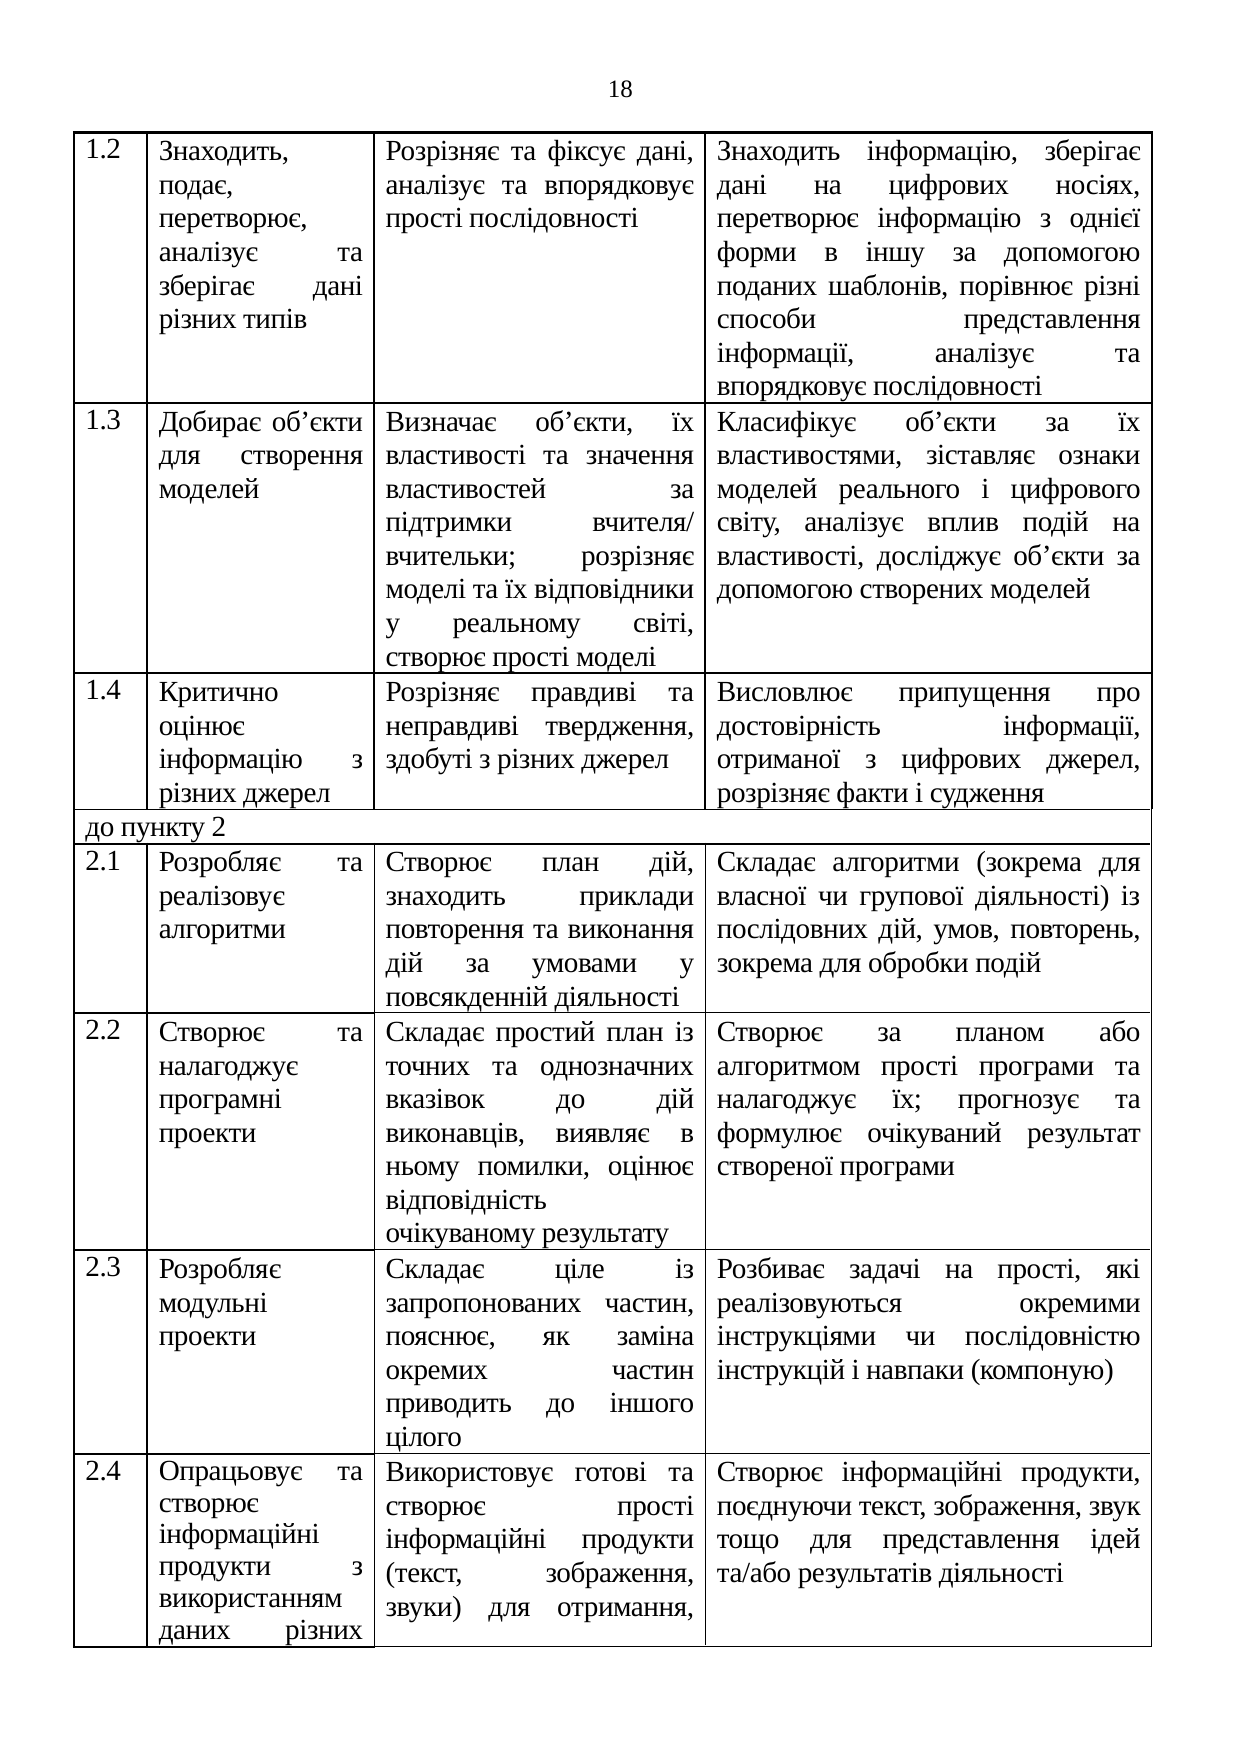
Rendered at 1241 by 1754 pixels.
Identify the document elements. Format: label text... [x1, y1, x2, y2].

table_cell Складає простий план із точних та однозначних вказівок до дій виконавців, виявляє в ньому помилки, оцінює відповідність очікуваному результату [375, 1013, 705, 1249]
table_cell до пункту 2 [75, 809, 1151, 842]
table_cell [375, 1454, 705, 1646]
table_cell 2.2 [75, 1014, 146, 1249]
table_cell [705, 1453, 1151, 1646]
table_cell Розрізняє правдиві та неправдиві твердження, здобуті з різних джерел [375, 674, 704, 808]
table_cell Знаходить, подає, перетворює, аналізує та зберігає дані різних типів [148, 134, 373, 402]
table_cell Визначає об’єкти, їх властивості та значення властивостей за підтримки вчителя/ вчительки; розрізняє моделі та їх відповідники у реальному світі, створює прості моделі [375, 404, 704, 672]
table_cell Знаходить інформацію, зберігає дані на цифрових носіях, перетворює інформацію з однієї форми в іншу за допомогою поданих шаблонів, порівнює різні способи представлення інформації, аналізує та впорядковує послідовності [706, 134, 1151, 402]
table_cell Створює план дій, знаходить приклади повторення та виконання дій за умовами у повсякденній діяльності [375, 845, 705, 1012]
table_cell Складає ціле із запропонованих частин, пояснює, як заміна окремих частин приводить до іншого цілого [375, 1250, 705, 1452]
table_cell 1.2 [75, 134, 146, 402]
table_cell Добирає об’єкти для створення моделей [148, 404, 373, 672]
table_cell Складає алгоритми (зокрема для власної чи групової діяльності) із послідовних дій, умов, повторень, зокрема для обробки подій [706, 843, 1151, 1012]
table_cell 2.1 [75, 845, 146, 1012]
table_cell Створює за планом або алгоритмом прості програми та налагоджує їх; прогнозує та формулює очікуваний результат створеної програми [706, 1012, 1151, 1249]
table_cell Розрізняє та фіксує дані, аналізує та впорядковує прості послідовності [375, 134, 704, 402]
table_cell Розробляє модульні проекти [148, 1251, 374, 1452]
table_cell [148, 1455, 374, 1646]
table_cell Класифікує об’єкти за їх властивостями, зіставляє ознаки моделей реального і цифрового світу, аналізує вплив подій на властивості, досліджує об’єкти за допомогою створених моделей [706, 404, 1151, 672]
table_cell 2.4 [75, 1455, 146, 1646]
table_cell Розробляє та реалізовує алгоритми [148, 845, 374, 1012]
table_cell Висловлює припущення про достовірність інформації, отриманої з цифрових джерел, розрізняє факти і судження [706, 674, 1151, 808]
table_cell 1.3 [75, 404, 146, 672]
table_cell 2.3 [75, 1251, 146, 1452]
table_cell Створює та налагоджує програмні проекти [148, 1014, 374, 1249]
table_cell Розбиває задачі на прості, які реалізовуються окремими інструкціями чи послідовністю інструкцій і навпаки (компоную) [706, 1249, 1151, 1452]
table_cell 1.4 [75, 674, 146, 808]
table_cell Критично оцінює інформацію з різних джерел [148, 674, 373, 808]
